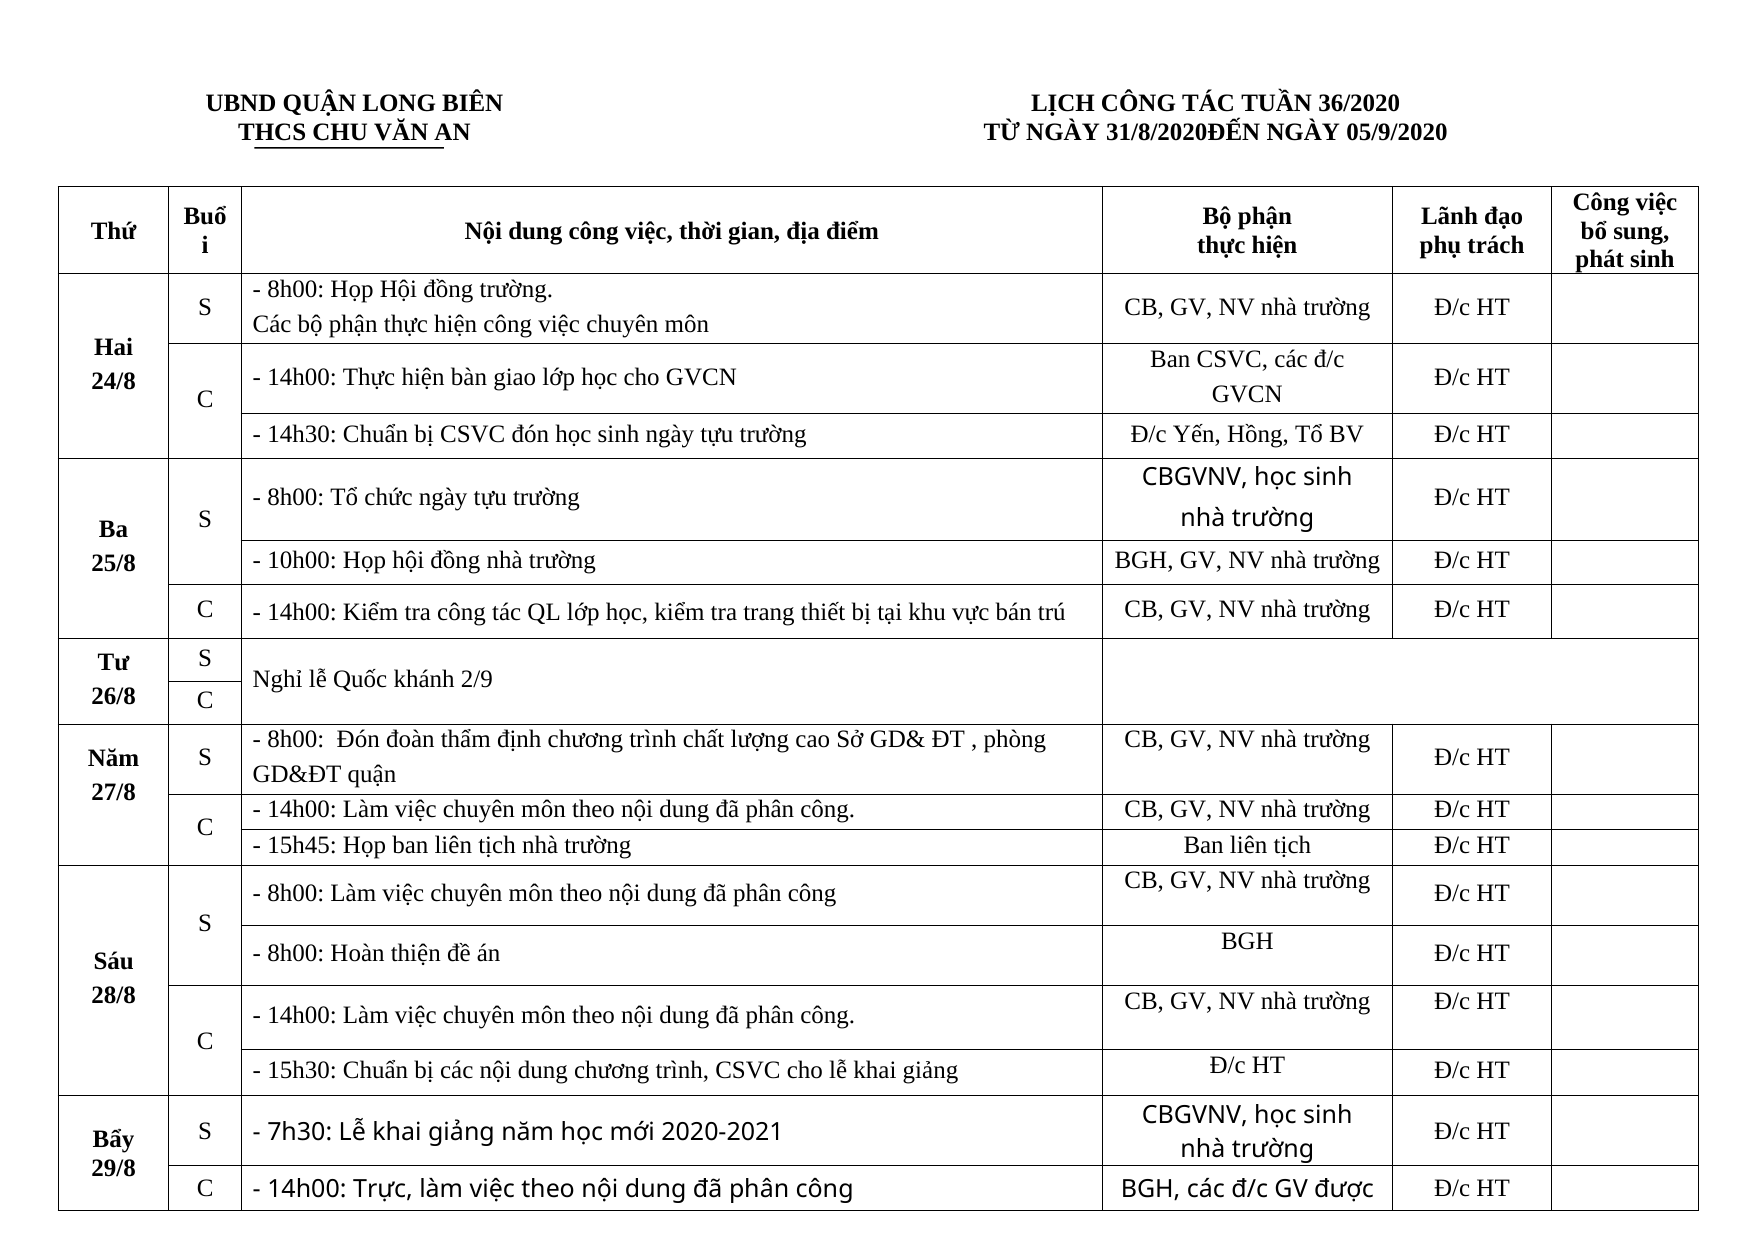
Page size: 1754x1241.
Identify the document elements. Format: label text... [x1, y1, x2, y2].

table_cell Bẩy 29/8 [59, 1096, 168, 1209]
table_cell - 8h00: Họp Hội đồng trường. Các bộ phận thực hiện công việc chuyên môn [242, 274, 1102, 343]
table_cell Tư 26/8 [59, 639, 168, 723]
table_cell - 7h30: Lễ khai giảng năm học mới 2020-2021 [242, 1096, 1102, 1164]
table_cell - 14h30: Chuẩn bị CSVC đón học sinh ngày tựu trường [242, 414, 1102, 458]
table_cell S [169, 866, 241, 985]
table_cell [1552, 1096, 1698, 1164]
table_cell Đ/c Yến, Hồng, Tổ BV [1103, 414, 1392, 458]
table_cell CB, GV, NV nhà trường [1103, 274, 1392, 343]
table_cell S [169, 725, 241, 793]
table_cell Ban liên tịch [1103, 830, 1392, 864]
table_cell - 14h00: Làm việc chuyên môn theo nội dung đã phân công. [242, 795, 1102, 829]
table_cell Đ/c HT [1393, 344, 1551, 413]
table_cell C [169, 986, 241, 1095]
table_cell Đ/c HT [1393, 926, 1551, 985]
table_cell CB, GV, NV nhà trường [1103, 585, 1392, 638]
table_cell Đ/c HT [1393, 274, 1551, 343]
table_cell Đ/c HT [1393, 541, 1551, 584]
table_cell Ban CSVC, các đ/c GVCN [1103, 344, 1392, 413]
table_cell [1552, 1050, 1698, 1095]
table_cell CBGVNV, học sinh nhà trường [1103, 1096, 1392, 1164]
table_cell C [169, 795, 241, 864]
table_cell [1552, 585, 1698, 638]
table_cell C [169, 344, 241, 458]
table_cell [1552, 986, 1698, 1049]
table_cell [1552, 459, 1698, 539]
table_cell Lãnh đạo phụ trách [1393, 187, 1551, 273]
table_cell Đ/c HT [1393, 585, 1551, 638]
table_cell [1552, 926, 1698, 985]
table_cell C [169, 682, 241, 723]
table_cell - 8h00: Hoàn thiện đề án [242, 926, 1102, 985]
table_cell Sáu 28/8 [59, 866, 168, 1095]
table_cell Đ/c HT [1103, 1050, 1392, 1095]
table_cell BGH, GV, NV nhà trường [1103, 541, 1392, 584]
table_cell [1103, 1166, 1392, 1209]
table_cell CBGVNV, học sinh nhà trường [1103, 459, 1392, 539]
table_cell CB, GV, NV nhà trường [1103, 795, 1392, 829]
table_cell Đ/c HT [1393, 830, 1551, 864]
table_cell Thứ [59, 187, 168, 273]
table_cell S [169, 459, 241, 584]
table_cell S [169, 274, 241, 343]
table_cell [242, 1166, 1102, 1209]
table_cell [1552, 725, 1698, 793]
table_header UBND QUẬN LONG BIÊN THCS CHU VĂN AN [31, 59, 678, 186]
table_cell S [169, 639, 241, 681]
table_cell Đ/c HT [1393, 1050, 1551, 1095]
table_cell Năm 27/8 [59, 725, 168, 864]
table_cell Đ/c HT [1393, 1096, 1551, 1164]
table_cell - 14h00: Kiểm tra công tác QL lớp học, kiểm tra trang thiết bị tại khu vực bán trú [242, 585, 1102, 638]
table_cell Đ/c HT [1393, 414, 1551, 458]
table_cell Ba 25/8 [59, 459, 168, 638]
table_cell [1552, 344, 1698, 413]
table_cell Buổi [169, 187, 241, 273]
table_cell - 15h30: Chuẩn bị các nội dung chương trình, CSVC cho lễ khai giảng [242, 1050, 1102, 1095]
table_cell Đ/c HT [1393, 795, 1551, 829]
table_cell Đ/c HT [1393, 1166, 1551, 1209]
table_cell [1552, 541, 1698, 584]
table_cell S [169, 1096, 241, 1164]
table_cell - 10h00: Họp hội đồng nhà trường [242, 541, 1102, 584]
table_cell - 8h00: Đón đoàn thẩm định chương trình chất lượng cao Sở GD& ĐT , phòng GD&ĐT quận [242, 725, 1102, 793]
table_cell Bộ phận thực hiện [1103, 187, 1392, 273]
table_cell Hai 24/8 [59, 274, 168, 458]
table_cell CB, GV, NV nhà trường [1103, 986, 1392, 1049]
table_cell [1552, 1166, 1698, 1209]
table_cell C [169, 585, 241, 638]
table_cell [1552, 414, 1698, 458]
table_header LỊCH CÔNG TÁC TUẦN 36/2020 TỪ NGÀY 31/8/2020ĐẾN NGÀY 05/9/2020 [678, 59, 1753, 186]
table_cell - 14h00: Thực hiện bàn giao lớp học cho GVCN [242, 344, 1102, 413]
table_cell - 14h00: Làm việc chuyên môn theo nội dung đã phân công. [242, 986, 1102, 1049]
table_cell [1552, 866, 1698, 925]
table_cell CB, GV, NV nhà trường [1103, 725, 1392, 793]
table_cell - 15h45: Họp ban liên tịch nhà trường [242, 830, 1102, 864]
table_cell [1552, 830, 1698, 864]
table_cell - 8h00: Tổ chức ngày tựu trường [242, 459, 1102, 539]
table_cell [1552, 274, 1698, 343]
table_cell C [169, 1166, 241, 1209]
table_cell Đ/c HT [1393, 725, 1551, 793]
table_cell Công việc bổ sung, phát sinh [1552, 187, 1698, 273]
table_cell BGH [1103, 926, 1392, 985]
table_cell [1103, 639, 1698, 723]
table_cell - 8h00: Làm việc chuyên môn theo nội dung đã phân công [242, 866, 1102, 925]
table_cell Nội dung công việc, thời gian, địa điểm [242, 187, 1102, 273]
table_cell Đ/c HT [1393, 866, 1551, 925]
table_cell Nghỉ lễ Quốc khánh 2/9 [242, 639, 1102, 723]
table_cell [1552, 795, 1698, 829]
table_cell CB, GV, NV nhà trường [1103, 866, 1392, 925]
table_cell Đ/c HT [1393, 459, 1551, 539]
table_cell Đ/c HT [1393, 986, 1551, 1049]
